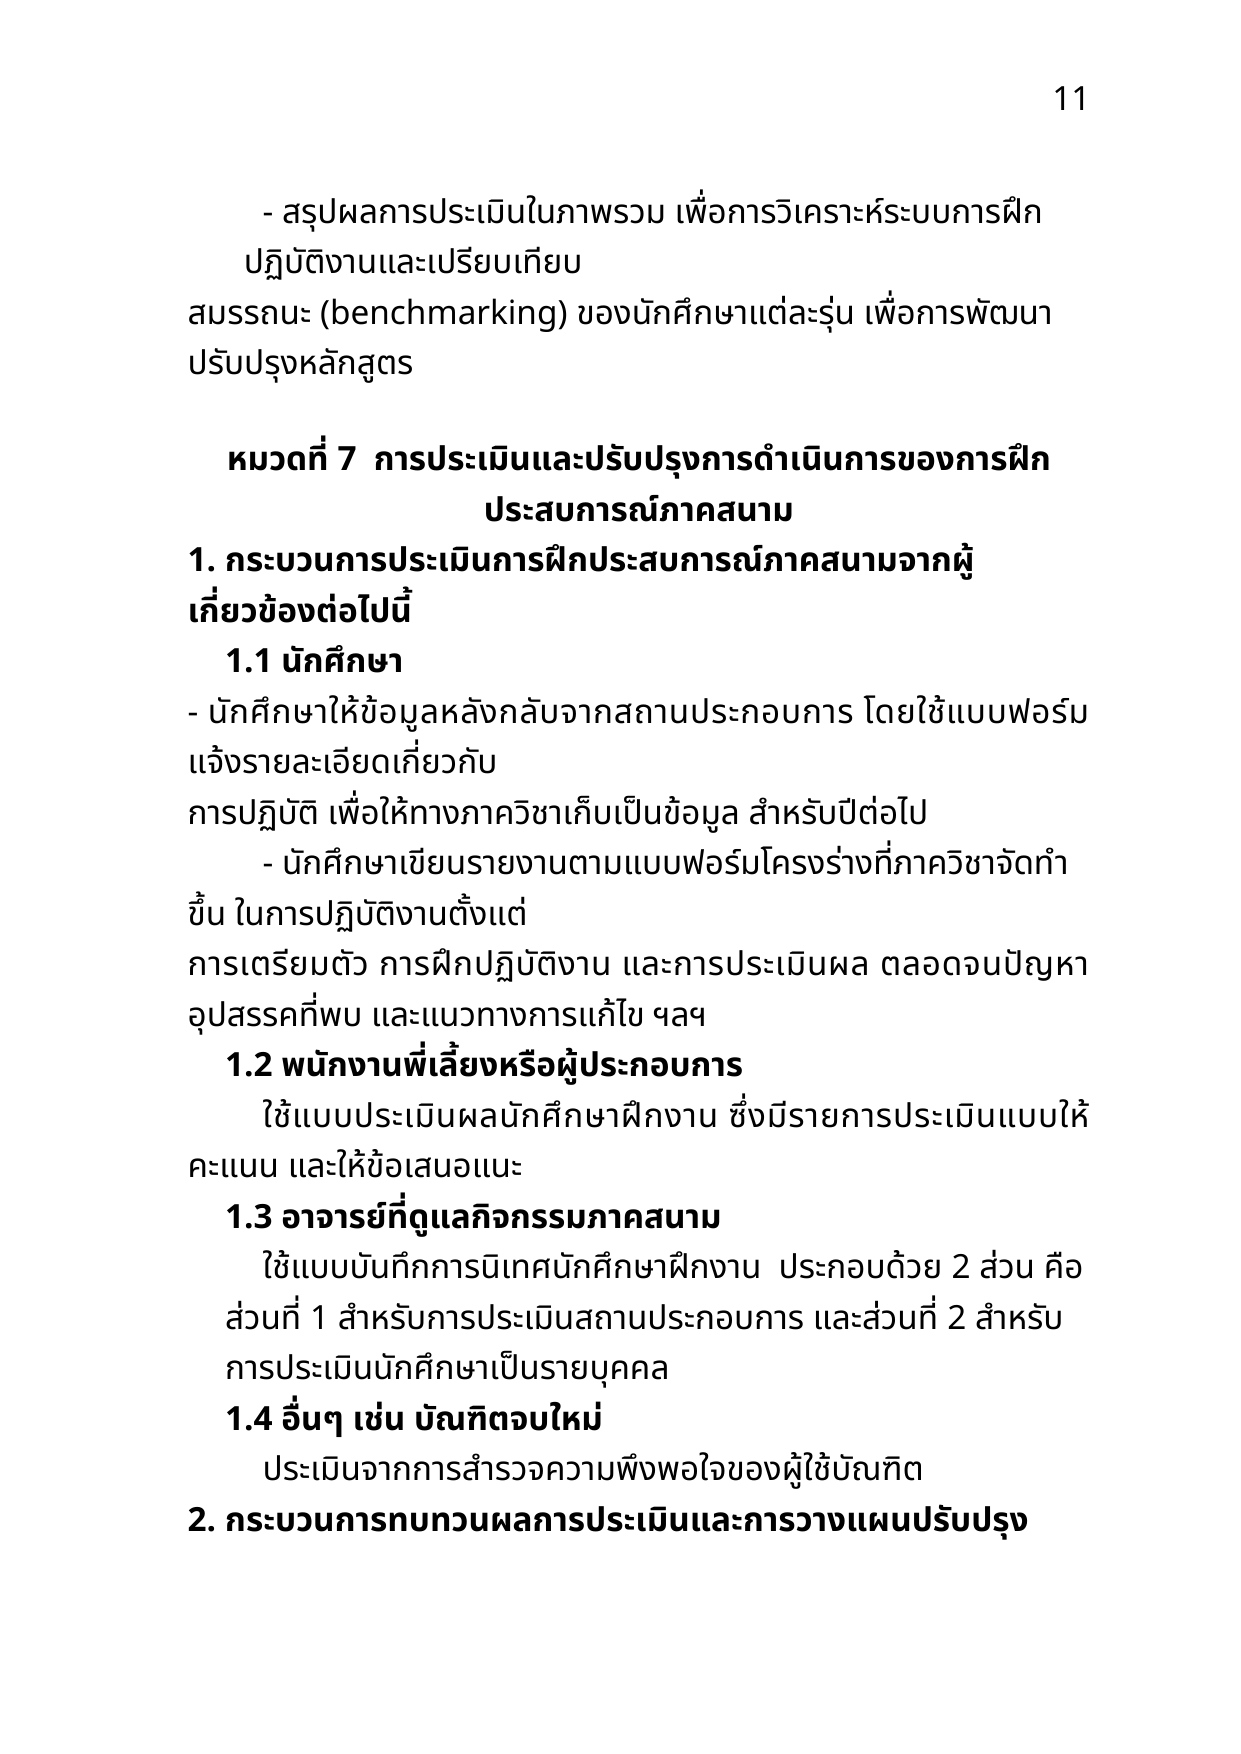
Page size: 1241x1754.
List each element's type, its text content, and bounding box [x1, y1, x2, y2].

text - สรุปผลการประเมินในภาพรวม เพื่อการวิเคราะห์ระบบการฝึกปฏิบัติงานและเปรียบเทียบ [187, 187, 1090, 288]
text ใช้แบบบันทึกการนิเทศนักศึกษาฝึกงาน ประกอบด้วย 2 ส่วน คือส่วนที่ 1 สำหรับการประเมินสถานประกอบการ และส่วนที่ 2 สำหรับการประเมินนักศึกษาเป็นรายบุคคล [225, 1243, 1090, 1395]
text สมรรถนะ (benchmarking) ของนักศึกษาแต่ละรุ่น เพื่อการพัฒนาปรับปรุงหลักสูตร [187, 288, 1090, 389]
text การเตรียมตัว การฝึกปฏิบัติงาน และการประเมินผล ตลอดจนปัญหา อุปสรรคที่พบ และแนวทางการแก้ไข ฯลฯ [187, 940, 1090, 1041]
text - นักศึกษาเขียนรายงานตามแบบฟอร์มโครงร่างที่ภาควิชาจัดทำขึ้น ในการปฏิบัติงานตั้งแต่ [187, 839, 1090, 940]
text 1.1 นักศึกษา [187, 637, 1090, 688]
text 2. กระบวนการทบทวนผลการประเมินและการวางแผนปรับปรุง [187, 1496, 1090, 1546]
text 1.3 อาจารย์ที่ดูแลกิจกรรมภาคสนาม [187, 1192, 1090, 1243]
text 1. กระบวนการประเมินการฝึกประสบการณ์ภาคสนามจากผู้เกี่ยวข้องต่อไปนี้ [187, 536, 1090, 637]
text 1.4 อื่นๆ เช่น บัณฑิตจบใหม่ [187, 1395, 1090, 1445]
text ใช้แบบประเมินผลนักศึกษาฝึกงาน ซึ่งมีรายการประเมินแบบให้คะแนน และให้ข้อเสนอแนะ [187, 1092, 1090, 1192]
text การปฏิบัติ เพื่อให้ทางภาควิชาเก็บเป็นข้อมูล สำหรับปีต่อไป [187, 789, 1090, 839]
text 1.2 พนักงานพี่เลี้ยงหรือผู้ประกอบการ [187, 1041, 1090, 1092]
subtitle หมวดที่ 7 การประเมินและปรับปรุงการดำเนินการของการฝึกประสบการณ์ภาคสนาม [187, 435, 1090, 536]
text ประเมินจากการสำรวจความพึงพอใจของผู้ใช้บัณฑิต [187, 1445, 1090, 1496]
text - นักศึกษาให้ข้อมูลหลังกลับจากสถานประกอบการ โดยใช้แบบฟอร์มแจ้งรายละเอียดเกี่ยวกับ [187, 688, 1090, 789]
